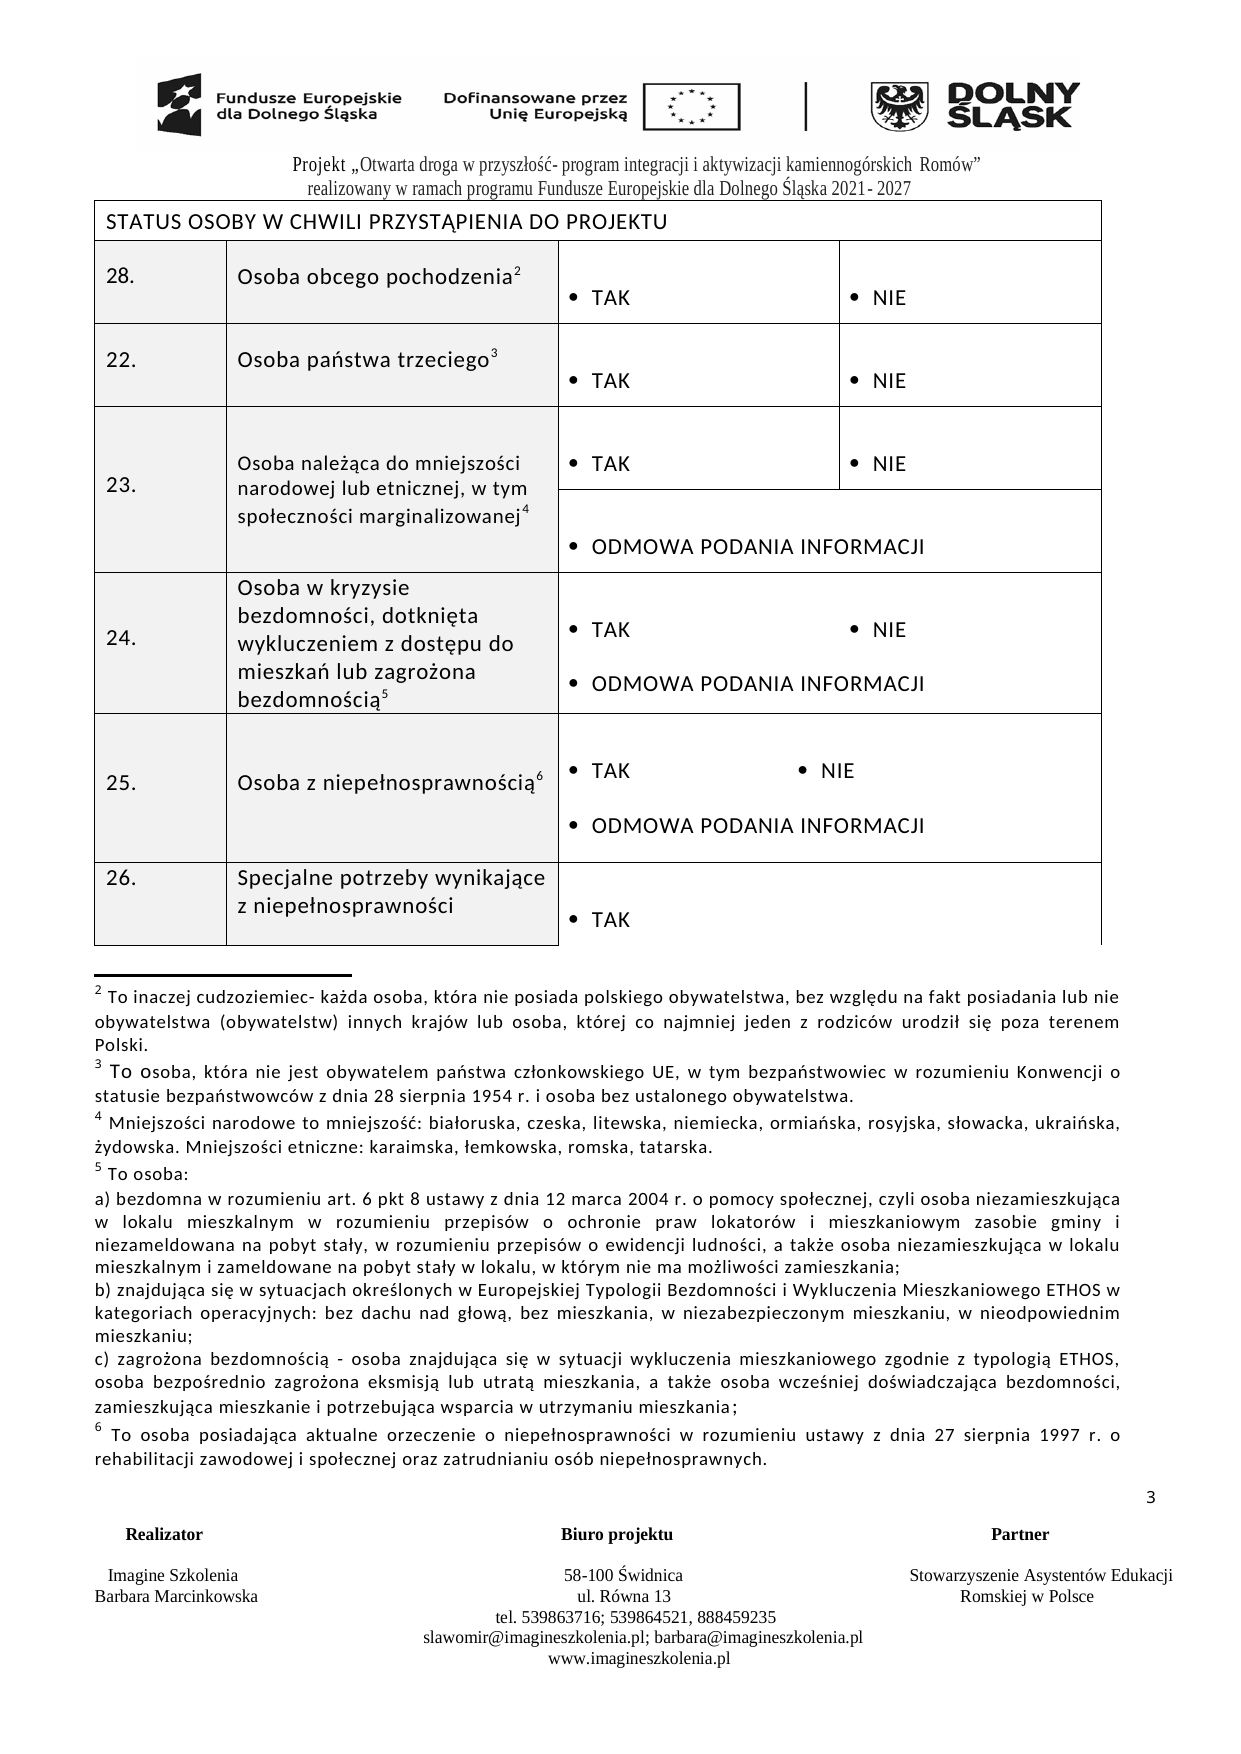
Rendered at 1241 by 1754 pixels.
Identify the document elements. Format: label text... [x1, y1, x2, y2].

table_cell Osoba w kryzysie bezdomności, dotknięta wykluczeniem z dostępu do mieszkań lub zagrożona bezdomnością [227, 573, 558, 713]
table_cell Osoba należąca do mniejszości narodowej lub etnicznej, w tym społeczności marginalizowanej [227, 407, 558, 572]
table_cell Osoba państwa trzeciego [227, 324, 558, 406]
table_cell TAK [559, 324, 839, 406]
table_cell 22. [95, 324, 226, 406]
table_cell NIE [840, 241, 1101, 323]
table_cell 26. [95, 863, 226, 945]
table_cell Specjalne potrzeby wynikające z niepełnosprawności [227, 863, 558, 945]
picture [136, 57, 1081, 152]
table_cell TAK a) Preferowane formy kontaktu Rozmowa telefoniczna Rozmowa bezpośrednia SMS Komunikator języka migowego inne ……………………………………………………… b) Inne potrzeby - proszę napisać jakie: ………………………………………………………….. ………………………………………………………….. [559, 863, 1101, 945]
table_cell Osoba z niepełnosprawnością [227, 714, 558, 862]
table_cell [95, 241, 226, 323]
table_cell TAK NIE ODMOWA PODANIA INFORMACJI [559, 714, 1101, 862]
table_cell NIE [840, 407, 1101, 489]
table_cell 23. [95, 407, 226, 572]
table_cell 24. [95, 573, 226, 713]
table_cell NIE [839, 573, 1101, 655]
table_cell STATUS OSOBY W CHWILI PRZYSTĄPIENIA DO PROJEKTU [95, 201, 1101, 240]
table_cell ODMOWA PODANIA INFORMACJI [559, 490, 1101, 572]
table_cell ODMOWA PODANIA INFORMACJI [559, 655, 1101, 713]
table_cell TAK [559, 407, 839, 489]
table_cell 25. [95, 714, 226, 862]
table_cell TAK [559, 241, 839, 323]
table_cell TAK [559, 573, 839, 655]
table_cell Osoba obcego pochodzenia [227, 241, 558, 323]
table_cell NIE [840, 324, 1101, 406]
